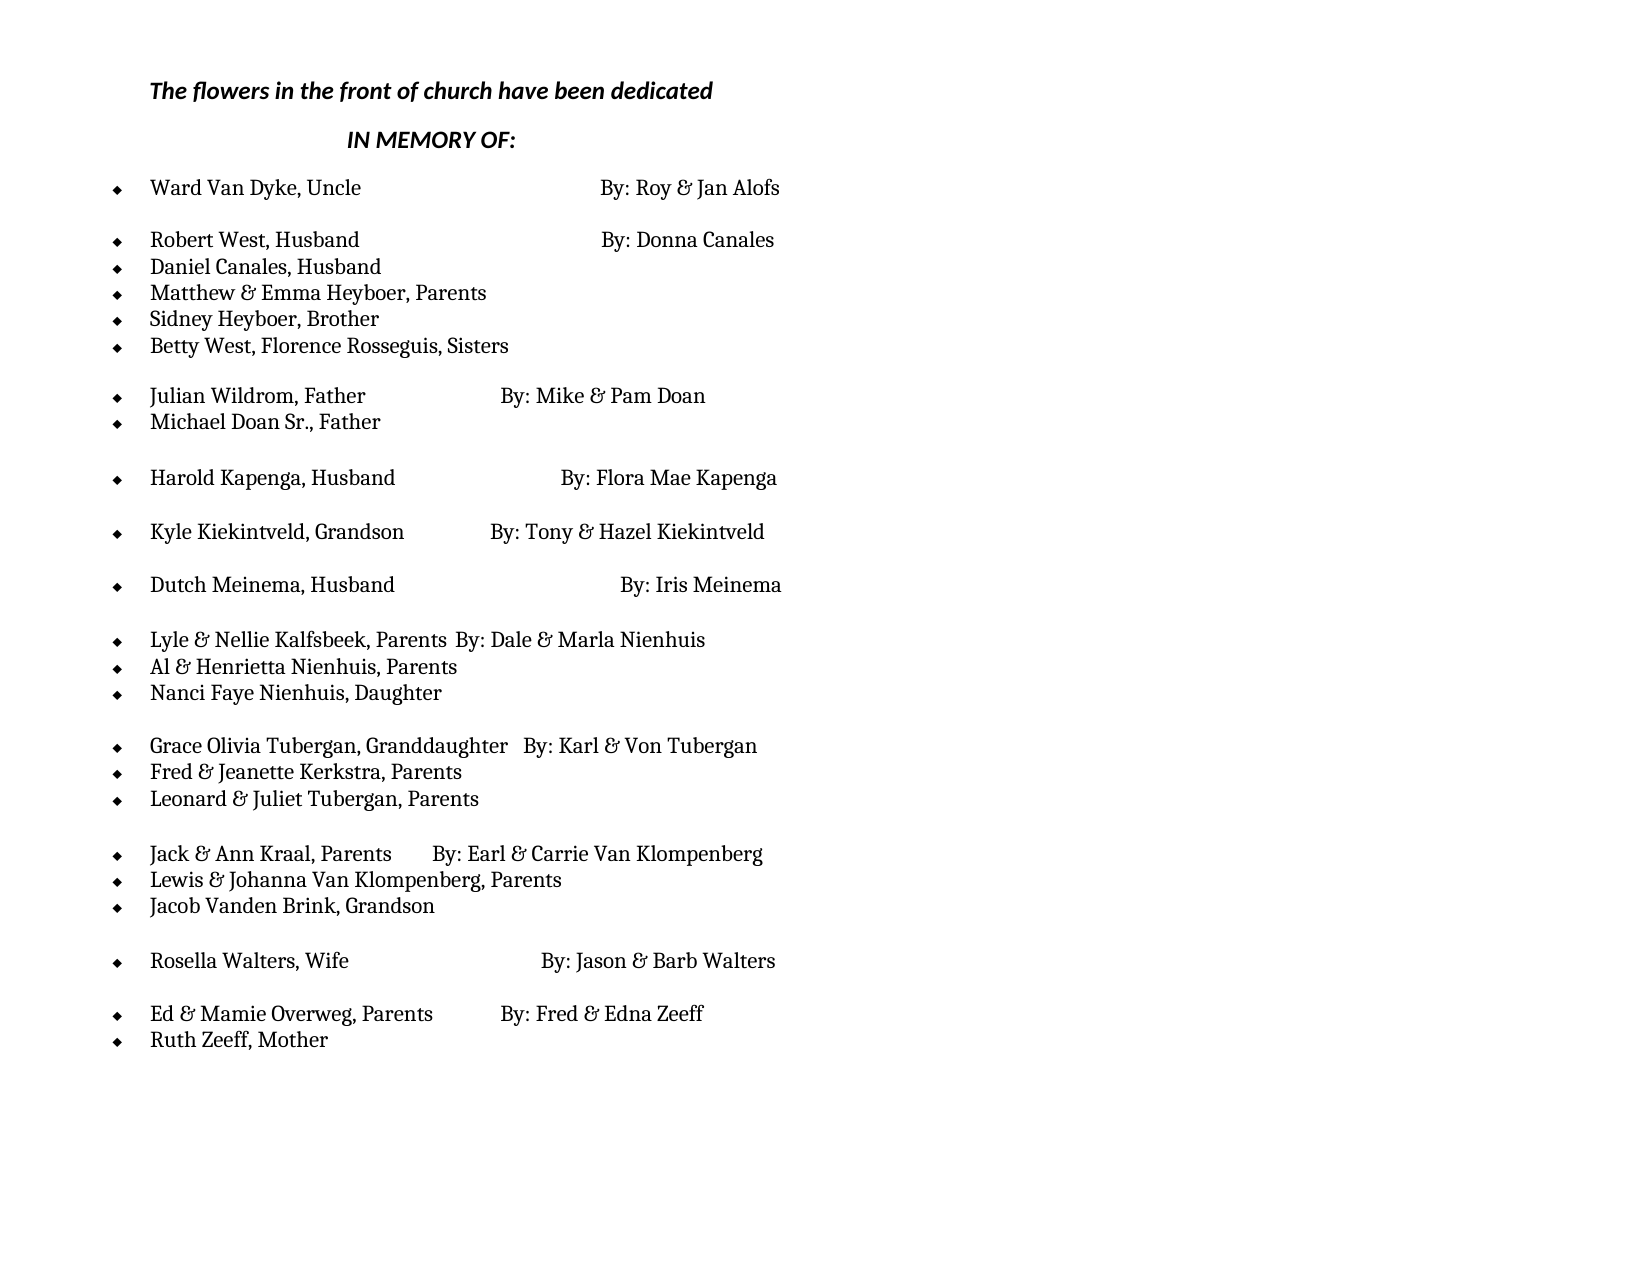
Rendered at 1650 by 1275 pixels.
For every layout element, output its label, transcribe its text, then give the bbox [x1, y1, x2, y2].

list Fred & Jeanette Kerkstra, Parents [112, 759, 787, 785]
list Leonard & Juliet Tubergan, Parents [112, 785, 787, 812]
list Jack & Ann Kraal, Parents By: Earl & Carrie Van Klompenberg [112, 840, 787, 867]
list Grace Olivia Tubergan, Granddaughter By: Karl & Von Tubergan [112, 733, 787, 759]
list Lyle & Nellie Kalfsbeek, Parents By: Dale & Marla Nienhuis [112, 627, 787, 653]
list Rosella Walters, Wife By: Jason & Barb Walters [112, 948, 787, 974]
list Robert West, Husband By: Donna Canales [112, 227, 787, 253]
list Dutch Meinema, Husband By: Iris Meinema [112, 572, 787, 598]
list Kyle Kiekintveld, Grandson By: Tony & Hazel Kiekintveld [112, 519, 787, 546]
list Michael Doan Sr., Father [112, 409, 787, 436]
list Sidney Heyboer, Brother [112, 306, 787, 332]
list Ruth Zeeff, Mother [112, 1027, 787, 1054]
list Betty West, Florence Rosseguis, Sisters [112, 332, 787, 359]
list Ward Van Dyke, Uncle By: Roy & Jan Alofs [112, 174, 787, 201]
list Nanci Faye Nienhuis, Daughter [112, 680, 787, 706]
list Daniel Canales, Husband [112, 253, 787, 280]
list Harold Kapenga, Husband By: Flora Mae Kapenga [112, 464, 787, 491]
subtitle IN MEMORY OF: [75, 125, 787, 155]
list Al & Henrietta Nienhuis, Parents [112, 653, 787, 680]
list Jacob Vanden Brink, Grandson [112, 893, 787, 919]
subtitle The flowers in the front of church have been dedicated [75, 75, 787, 106]
list Matthew & Emma Heyboer, Parents [112, 280, 787, 306]
list Lewis & Johanna Van Klompenberg, Parents [112, 867, 787, 893]
list Ed & Mamie Overweg, Parents By: Fred & Edna Zeeff [112, 1001, 787, 1027]
list Julian Wildrom, Father By: Mike & Pam Doan [112, 383, 787, 409]
